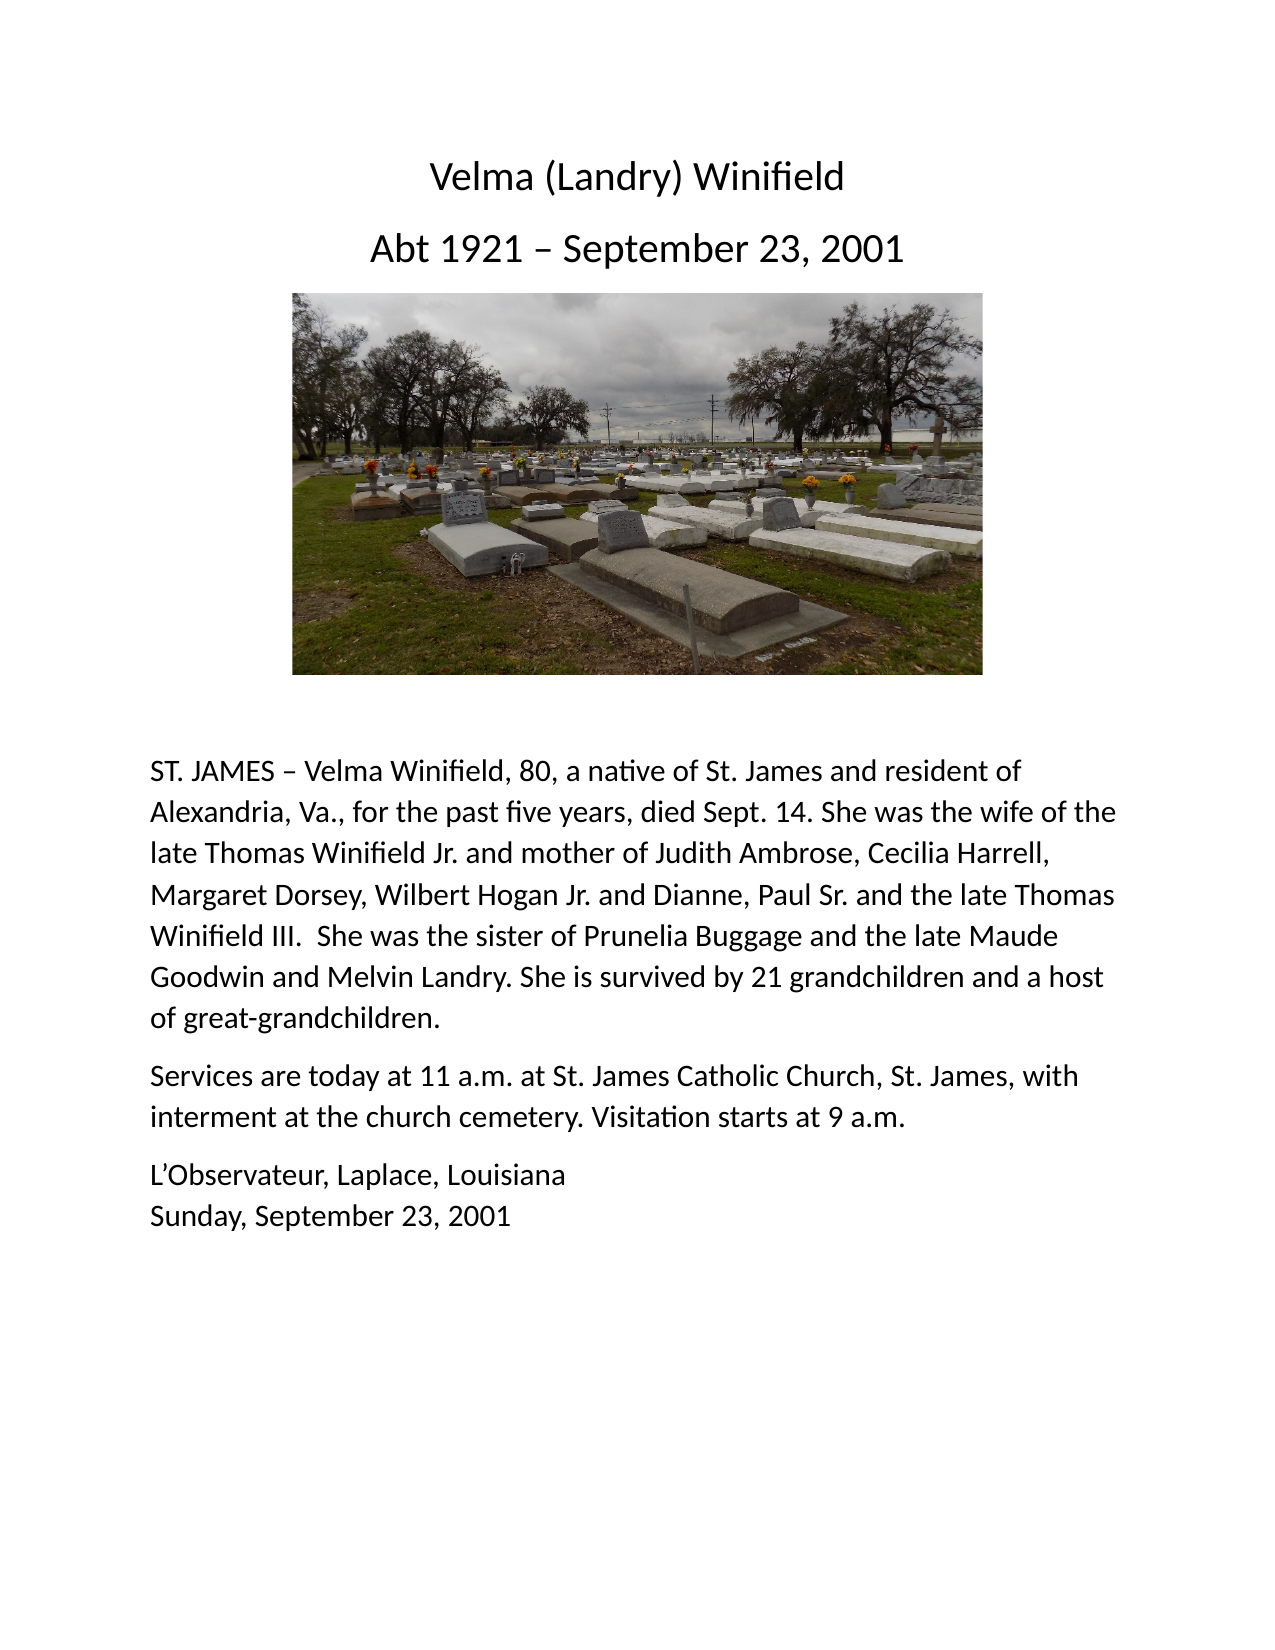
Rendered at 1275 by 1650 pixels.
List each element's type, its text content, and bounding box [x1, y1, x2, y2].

text L’Observateur, Laplace, Louisiana [150, 1155, 1125, 1193]
picture [292, 293, 983, 675]
text ST. JAMES – Velma Winifield, 80, a native of St. James and resident of Alexandria, Va., for the past five years, died Sept. 14. She was the wife of the late Thomas Winifield Jr. and mother of Judith Ambrose, Cecilia Harrell, Margaret Dorsey, Wilbert Hogan Jr. and Dianne, Paul Sr. and the late Thomas Winifield III. She was the sister of Prunelia Buggage and the late Maude Goodwin and Melvin Landry. She is survived by 21 grandchildren and a host of great-grandchildren. [150, 751, 1125, 1036]
text Abt 1921 – September 23, 2001 [150, 222, 1125, 272]
text Velma (Landry) Winifield [150, 150, 1125, 201]
text Services are today at 11 a.m. at St. James Catholic Church, St. James, with interment at the church cemetery. Visitation starts at 9 a.m. [150, 1056, 1125, 1135]
text Sunday, September 23, 2001 [150, 1196, 1125, 1234]
